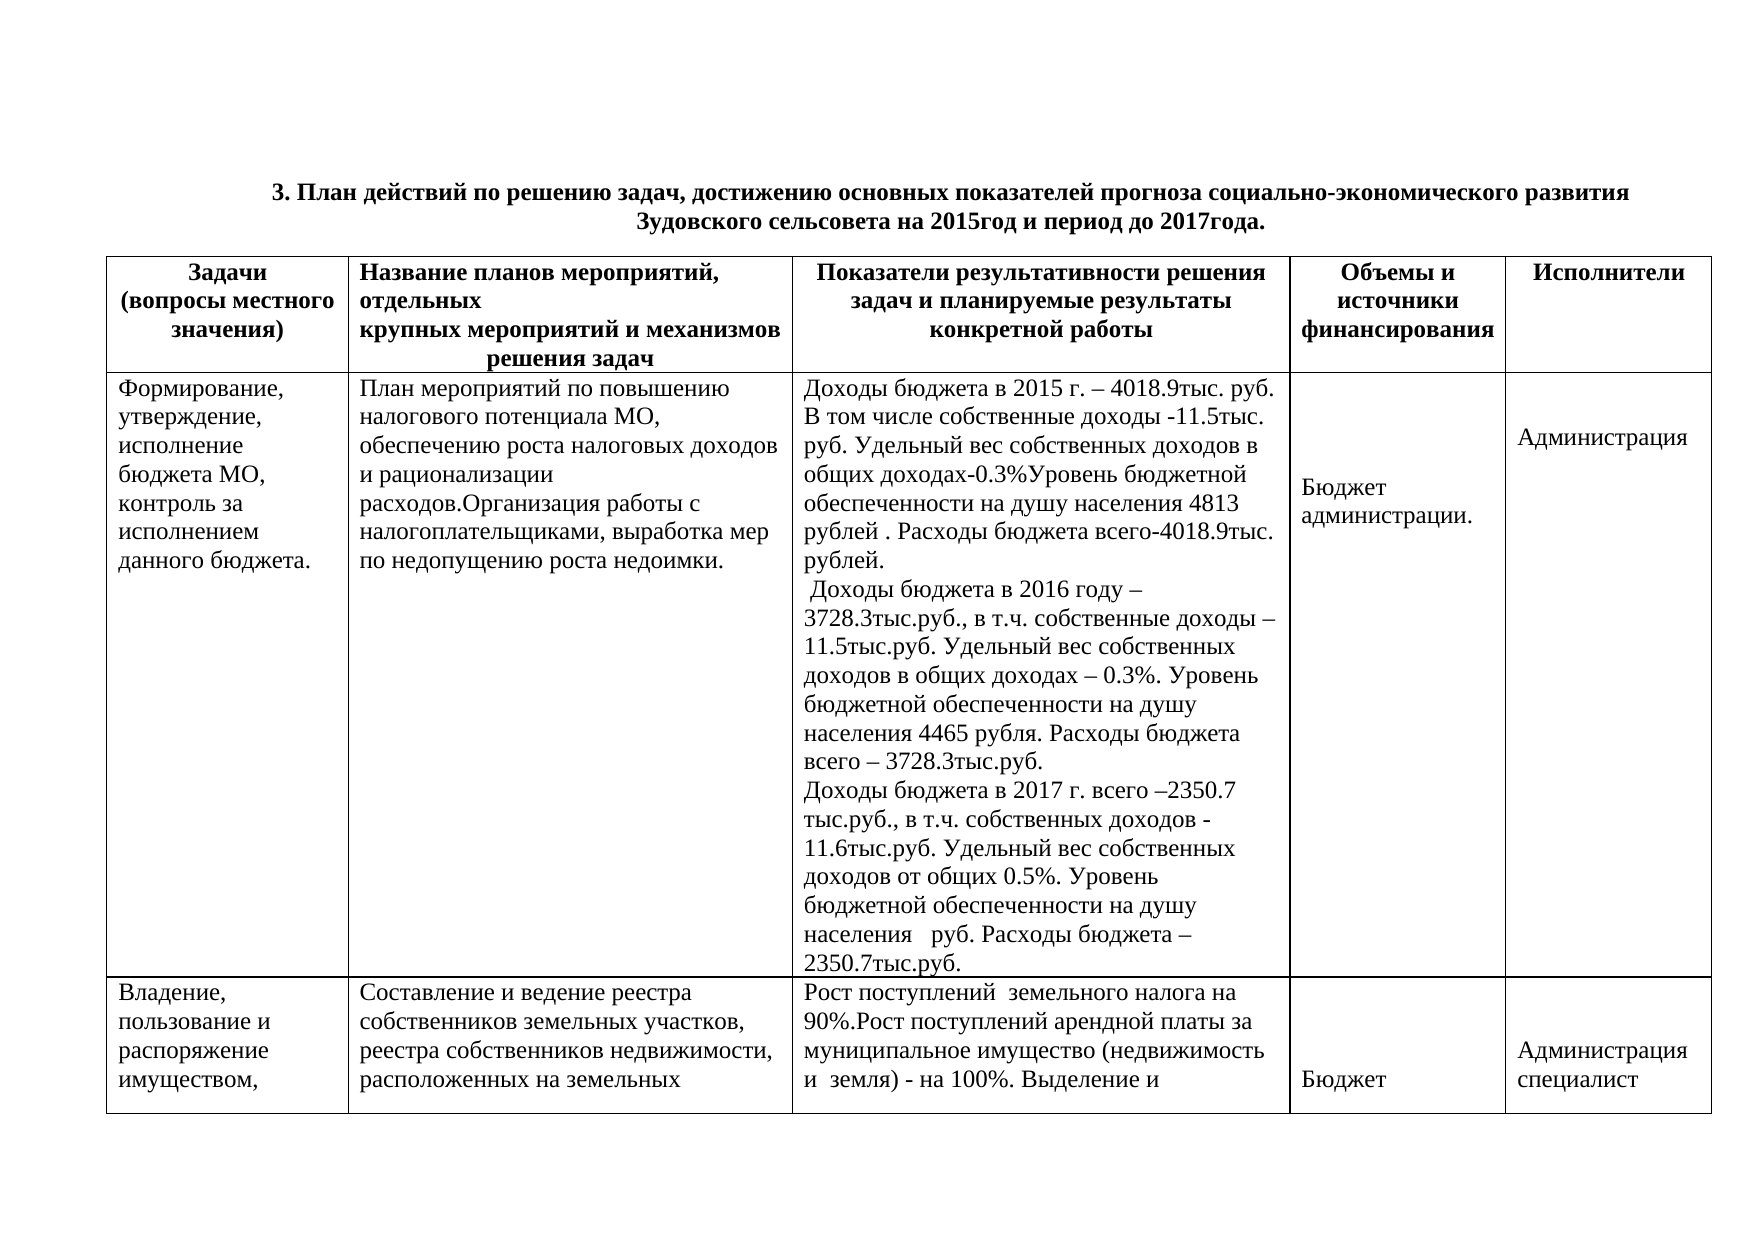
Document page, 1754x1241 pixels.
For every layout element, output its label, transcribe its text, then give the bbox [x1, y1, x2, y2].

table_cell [349, 978, 792, 1113]
table_cell Формирование, утверждение, исполнение бюджета МО, контроль за исполнением данного бюджета. [107, 373, 348, 976]
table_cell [793, 978, 1289, 1113]
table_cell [107, 978, 348, 1113]
text 3. План действий по решению задач, достижению основных показателей прогноза социально-экономического развития Зудовского сельсовета на 2015год и период до 2017года. [266, 177, 1636, 235]
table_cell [1506, 978, 1711, 1113]
table_cell Доходы бюджета в 2015 г. – 4018.9тыс. руб. В том числе собственные доходы -11.5тыс. руб. Удельный вес собственных доходов в общих доходах-0.3%Уровень бюджетной обеспеченности на душу населения 4813 рублей . Расходы бюджета всего-4018.9тыс. рублей. Доходы бюджета в 2016 году – 3728.3тыс.руб., в т.ч. собственные доходы – 11.5тыс.руб. Удельный вес собственных доходов в общих доходах – 0.3%. Уровень бюджетной обеспеченности на душу населения 4465 рубля. Расходы бюджета всего – 3728.3тыс.руб. Доходы бюджета в 2017 г. всего –2350.7 тыс.руб., в т.ч. собственных доходов -11.6тыс.руб. Удельный вес собственных доходов от общих 0.5%. Уровень бюджетной обеспеченности на душу населения руб. Расходы бюджета – 2350.7тыс.руб. [793, 373, 1289, 976]
table_cell План мероприятий по повышению налогового потенциала МО, обеспечению роста налоговых доходов и рационализации расходов.Организация работы с налогоплательщиками, выработка мер по недопущению роста недоимки. [349, 373, 792, 976]
table_header Название планов мероприятий, отдельных крупных мероприятий и механизмов решения задач [349, 257, 792, 372]
table_cell Бюджет администрации. [1291, 373, 1505, 976]
table_header Задачи (вопросы местного значения) [107, 257, 348, 372]
table_header Исполнители [1506, 257, 1711, 372]
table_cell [1291, 978, 1505, 1113]
table_header Объемы и источники финансирования [1291, 257, 1505, 372]
table_header Показатели результативности решения задач и планируемые результаты конкретной работы [793, 257, 1289, 372]
table_cell Администрация [1506, 373, 1711, 976]
